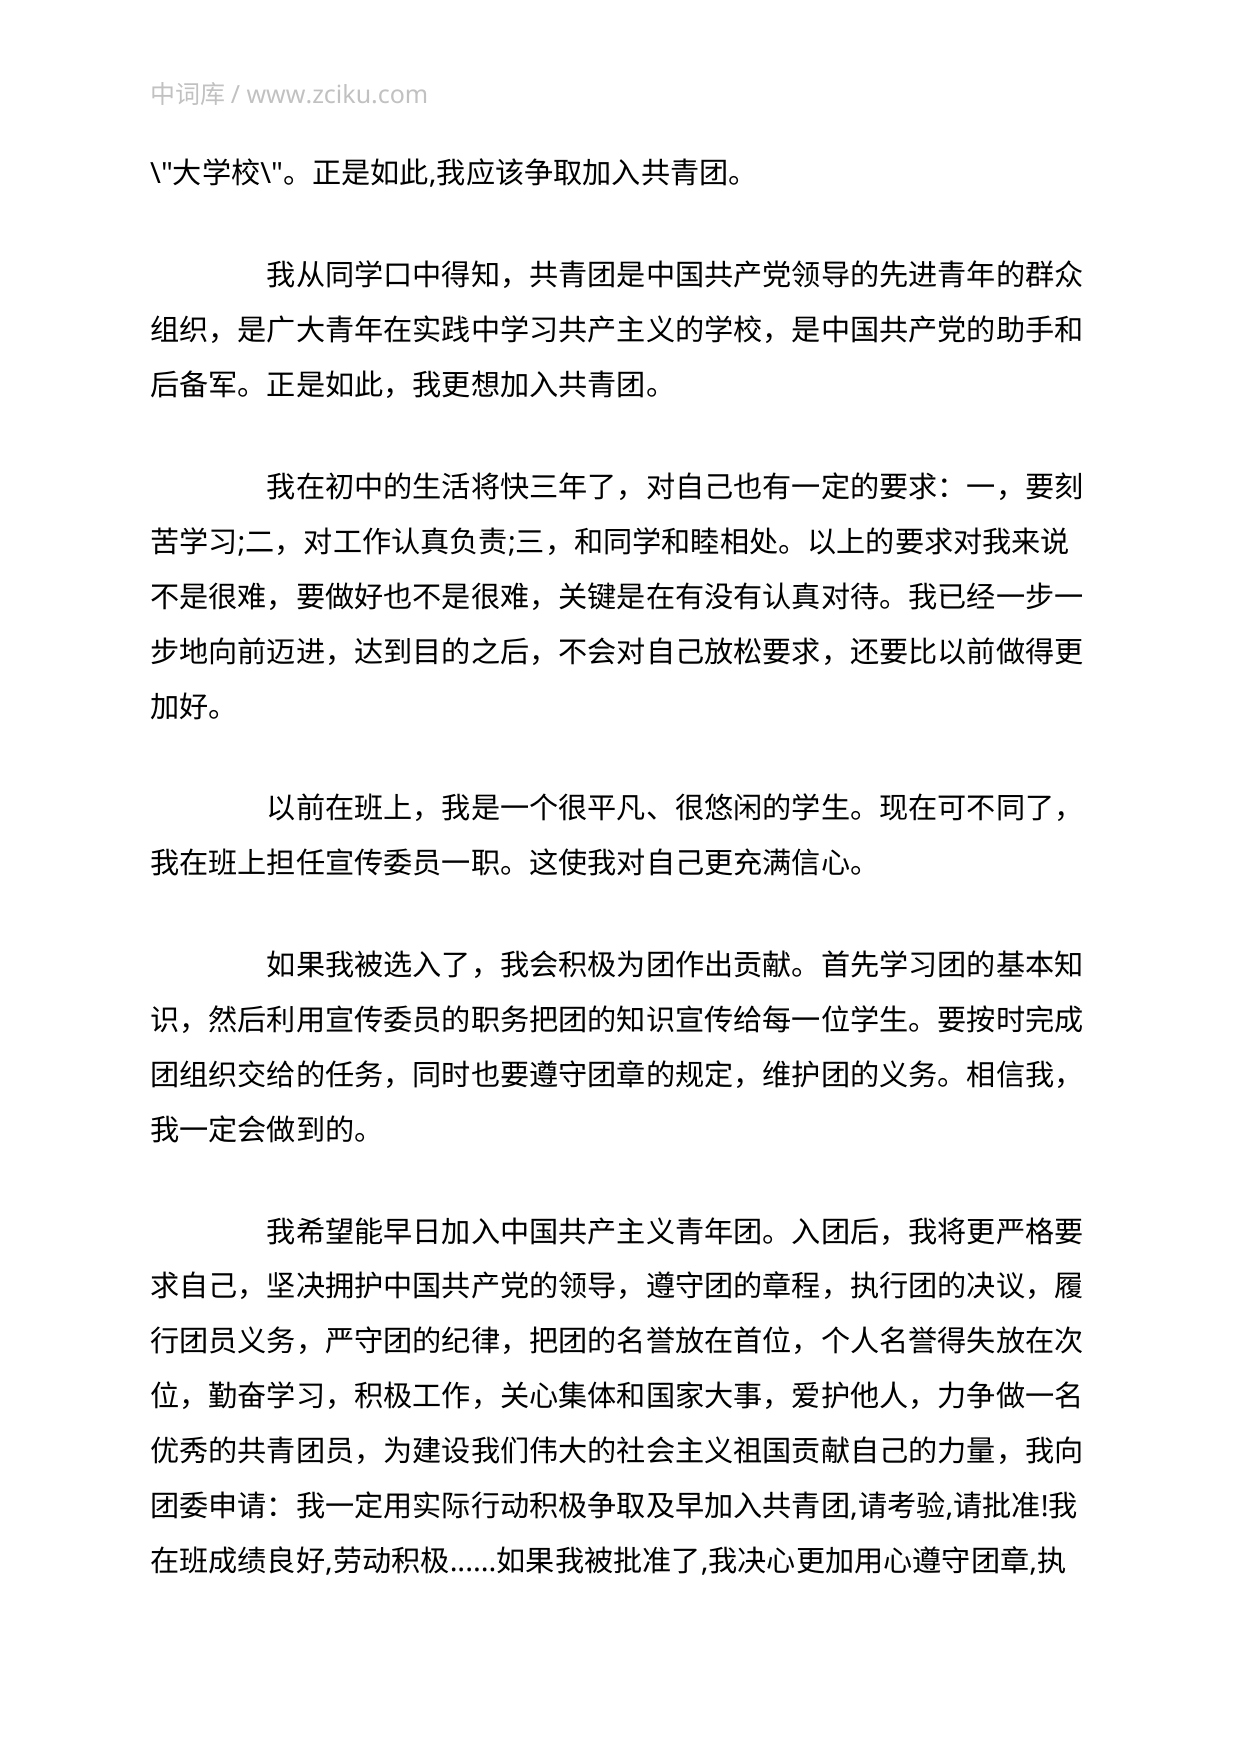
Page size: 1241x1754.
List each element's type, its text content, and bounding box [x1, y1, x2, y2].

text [150, 1208, 1090, 1580]
text 如果我被选入了，我会积极为团作出贡献。首先学习团的基本知识，然后利用宣传委员的职务把团的知识宣传给每一位学生。要按时完成团组织交给的任务，同时也要遵守团章的规定，维护团的义务。相信我，我一定会做到的。 [150, 942, 1090, 1149]
text 我从同学口中得知，共青团是中国共产党领导的先进青年的群众组织，是广大青年在实践中学习共产主义的学校，是中国共产党的助手和后备军。正是如此，我更想加入共青团。 [150, 252, 1090, 404]
text 以前在班上，我是一个很平凡、很悠闲的学生。现在可不同了，我在班上担任宣传委员一职。这使我对自己更充满信心。 [150, 785, 1090, 882]
text 我在初中的生活将快三年了，对自己也有一定的要求：一，要刻苦学习;二，对工作认真负责;三，和同学和睦相处。以上的要求对我来说不是很难，要做好也不是很难，关键是在有没有认真对待。我已经一步一步地向前迈进，达到目的之后，不会对自己放松要求，还要比以前做得更加好。 [150, 463, 1090, 726]
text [150, 150, 1090, 192]
